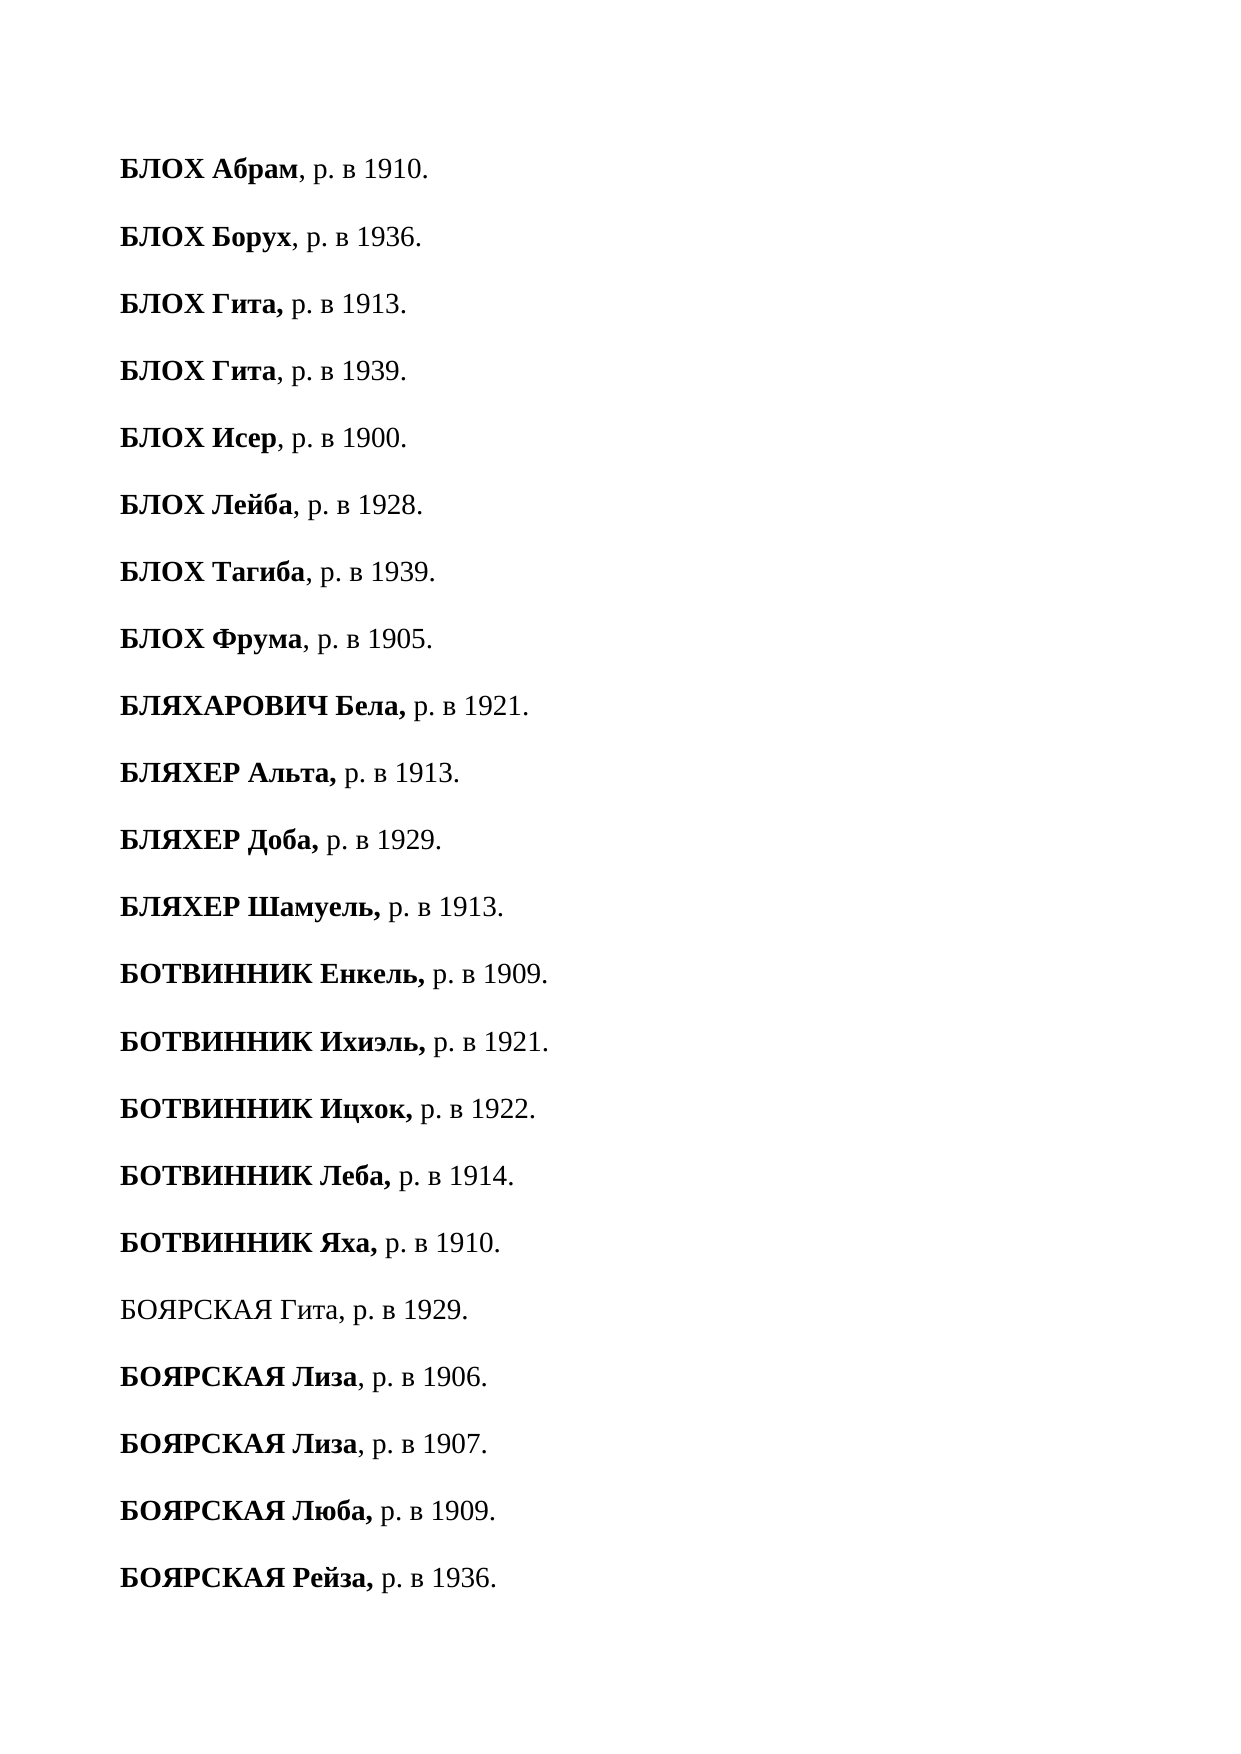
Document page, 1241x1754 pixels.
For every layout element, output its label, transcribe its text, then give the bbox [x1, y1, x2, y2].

text БОЯРСКАЯ Лиза, р. в 1906. [120, 1359, 1120, 1393]
text БЛЯХЕР Доба, р. в 1929. [120, 822, 1120, 856]
text БЛОХ Гита, р. в 1939. [120, 353, 1120, 386]
text БЛЯХЕР Шамуель, р. в 1913. [120, 889, 1120, 923]
text БОТВИННИК Енкель, р. в 1909. [120, 957, 1120, 990]
text БЛОХ Абрам, р. в 1910. [120, 152, 1120, 185]
text БЛЯХАРОВИЧ Бела, р. в 1921. [120, 688, 1120, 722]
text БЛОХ Исер, р. в 1900. [120, 420, 1120, 453]
text БОЯРСКАЯ Рейза, р. в 1936. [120, 1560, 1120, 1594]
text БЛОХ Борух, р. в 1936. [120, 219, 1120, 252]
text БОТВИННИК Ихиэль, р. в 1921. [120, 1024, 1120, 1057]
text БЛОХ Лейба, р. в 1928. [120, 487, 1120, 521]
text БОЯРСКАЯ Лиза, р. в 1907. [120, 1426, 1120, 1460]
text БЛОХ Фрума, р. в 1905. [120, 621, 1120, 655]
text БОТВИННИК Леба, р. в 1914. [120, 1158, 1120, 1191]
text БОТВИННИК Яха, р. в 1910. [120, 1225, 1120, 1258]
text БОЯРСКАЯ Люба, р. в 1909. [120, 1493, 1120, 1527]
text БЛОХ Тагиба, р. в 1939. [120, 554, 1120, 588]
text БЛЯХЕР Альта, р. в 1913. [120, 755, 1120, 789]
text БОТВИННИК Ицхок, р. в 1922. [120, 1091, 1120, 1124]
text БОЯРСКАЯ Гита, р. в 1929. [120, 1292, 1120, 1326]
text БЛОХ Гита, р. в 1913. [120, 286, 1120, 319]
